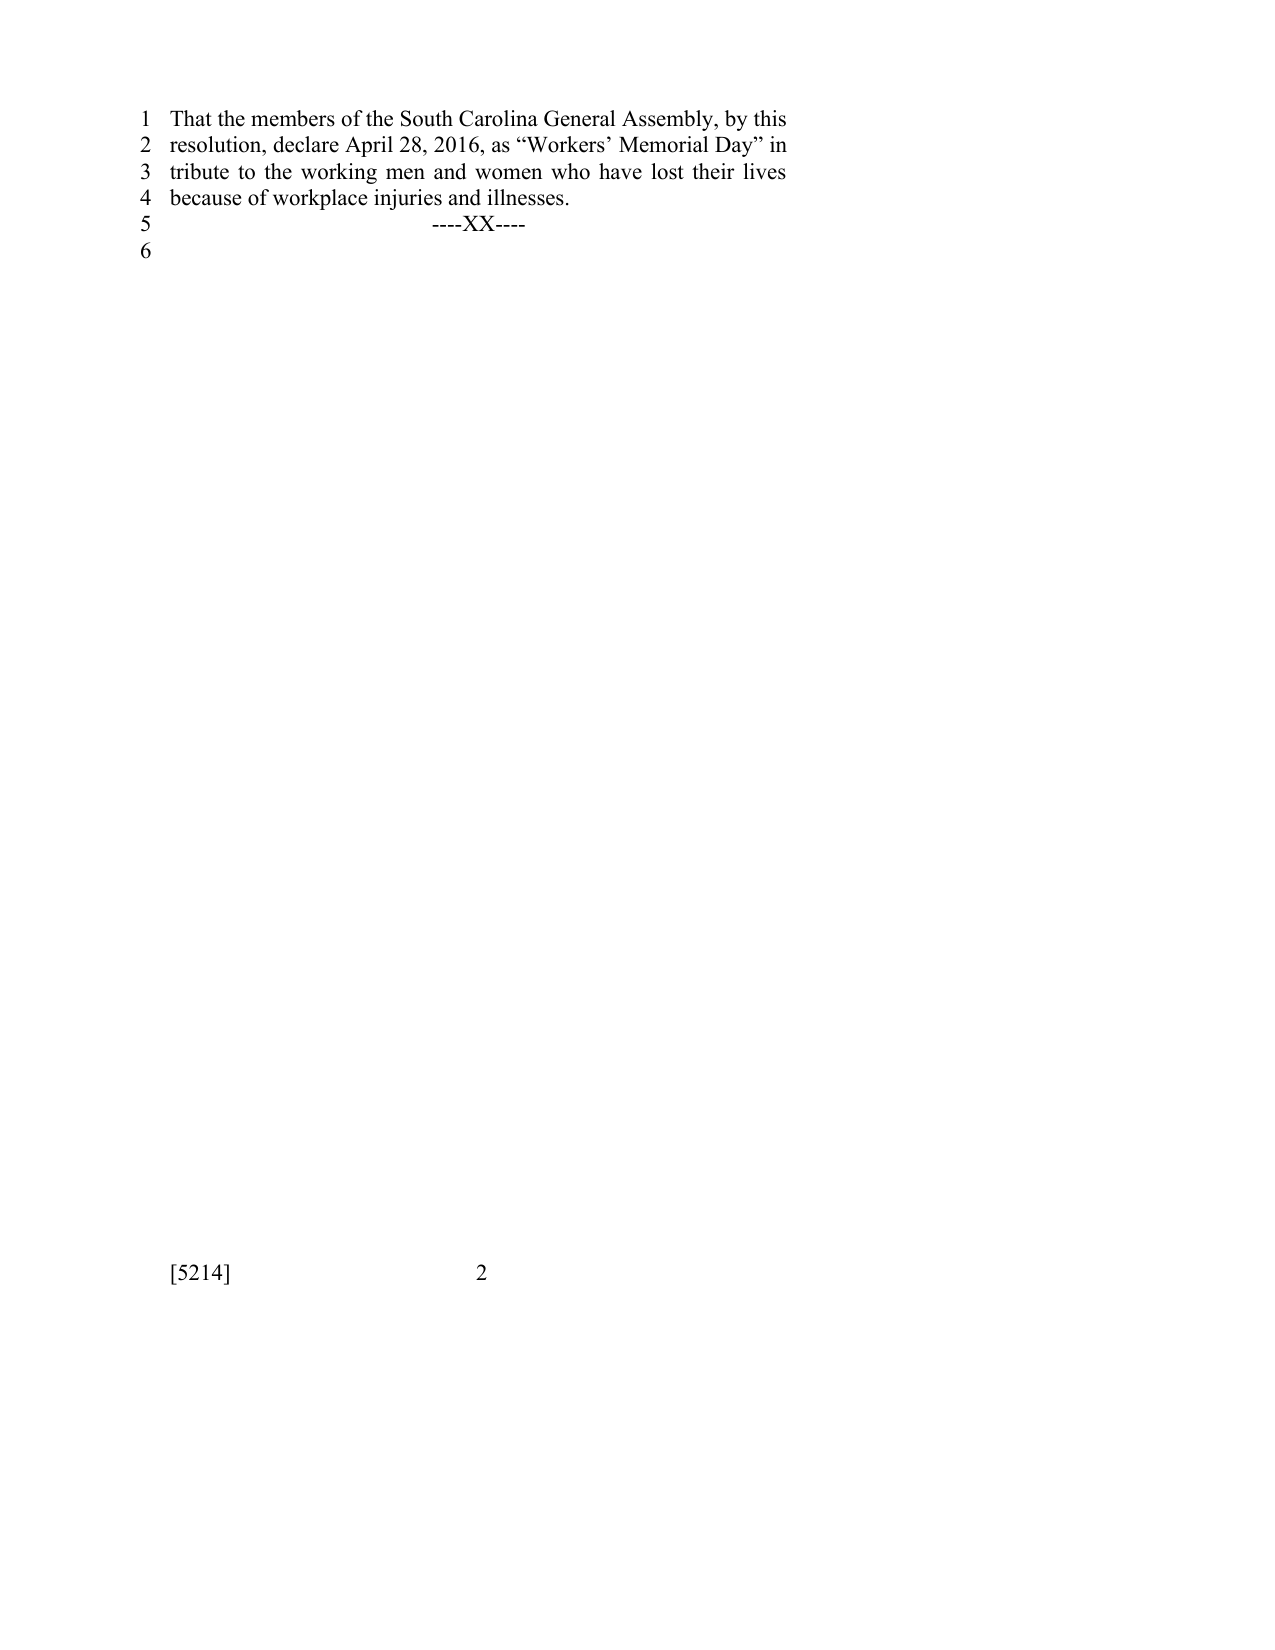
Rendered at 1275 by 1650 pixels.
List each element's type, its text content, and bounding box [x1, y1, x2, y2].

text That the members of the South Carolina General Assembly, by this resolution, declare April 28, 2016, as “Workers’ Memorial Day” in tribute to the working men and women who have lost their lives because of workplace injuries and illnesses. [169, 105, 787, 210]
text ----XX---- [169, 210, 787, 237]
